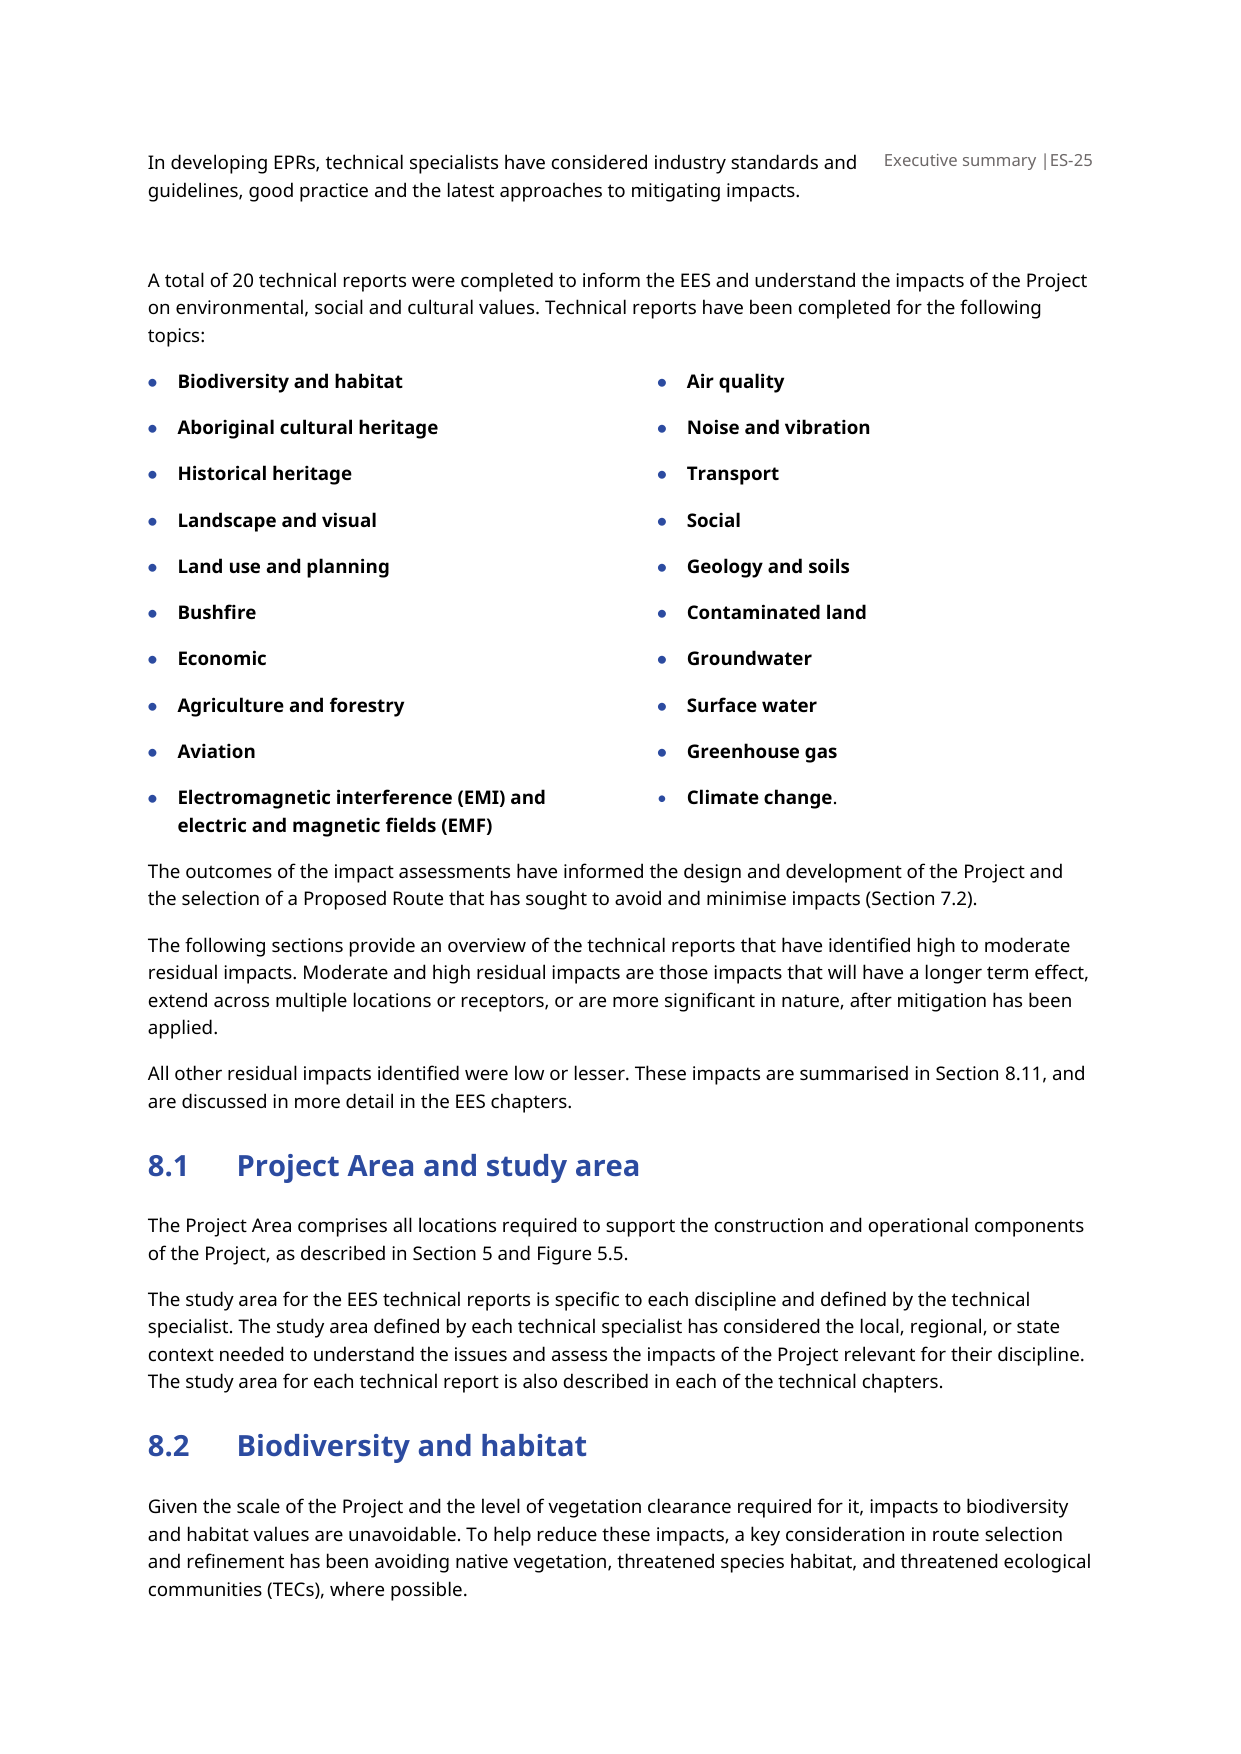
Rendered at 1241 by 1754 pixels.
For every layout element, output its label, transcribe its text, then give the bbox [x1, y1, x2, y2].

list Electromagnetic interference (EMI) and electric and magnetic fields (EMF) [148, 784, 583, 837]
text A total of 20 technical reports were completed to inform the EES and understand the impacts of the Project on environmental, social and cultural values. Technical reports have been completed for the following topics: [148, 267, 1092, 347]
list Agriculture and forestry [148, 692, 583, 717]
list Social [657, 507, 1092, 532]
list Historical heritage [148, 461, 583, 486]
text The study area for the EES technical reports is specific to each discipline and defined by the technical specialist. The study area defined by each technical specialist has considered the local, regional, or state context needed to understand the issues and assess the impacts of the Project relevant for their discipline. The study area for each technical report is also described in each of the technical chapters. [148, 1286, 1092, 1394]
list Transport [657, 461, 1092, 486]
list Bushfire [148, 599, 583, 625]
list Geology and soils [657, 553, 1092, 579]
list Air quality [657, 368, 1092, 394]
list Landscape and visual [148, 507, 583, 532]
subtitle Biodiversity and habitat [148, 1426, 1092, 1465]
list Surface water [657, 692, 1092, 717]
list Greenhouse gas [657, 738, 1092, 764]
list Land use and planning [148, 553, 583, 579]
list Contaminated land [657, 599, 1092, 625]
list Noise and vibration [657, 414, 1092, 440]
text Given the scale of the Project and the level of vegetation clearance required for it, impacts to biodiversity and habitat values are unavoidable. To help reduce these impacts, a key consideration in route selection and refinement has been avoiding native vegetation, threatened species habitat, and threatened ecological communities (TECs), where possible. [148, 1493, 1092, 1601]
text The following sections provide an overview of the technical reports that have identified high to moderate residual impacts. Moderate and high residual impacts are those impacts that will have a longer term effect, extend across multiple locations or receptors, or are more significant in nature, after mitigation has been applied. [148, 932, 1092, 1040]
list Aviation [148, 738, 583, 764]
list Economic [148, 646, 583, 671]
list Aboriginal cultural heritage [148, 414, 583, 440]
subtitle Project Area and study area [148, 1145, 1092, 1184]
text All other residual impacts identified were low or lesser. These impacts are summarised in Section 8.11, and are discussed in more detail in the EES chapters. [148, 1061, 1092, 1114]
list Climate change. [657, 784, 1092, 810]
text In developing EPRs, technical specialists have considered industry standards and guidelines, good practice and the latest approaches to mitigating impacts. [148, 149, 1092, 202]
list Groundwater [657, 646, 1092, 671]
list Biodiversity and habitat [148, 368, 583, 394]
text The outcomes of the impact assessments have informed the design and development of the Project and the selection of a Proposed Route that has sought to avoid and minimise impacts (Section 7.2). [148, 858, 1092, 911]
